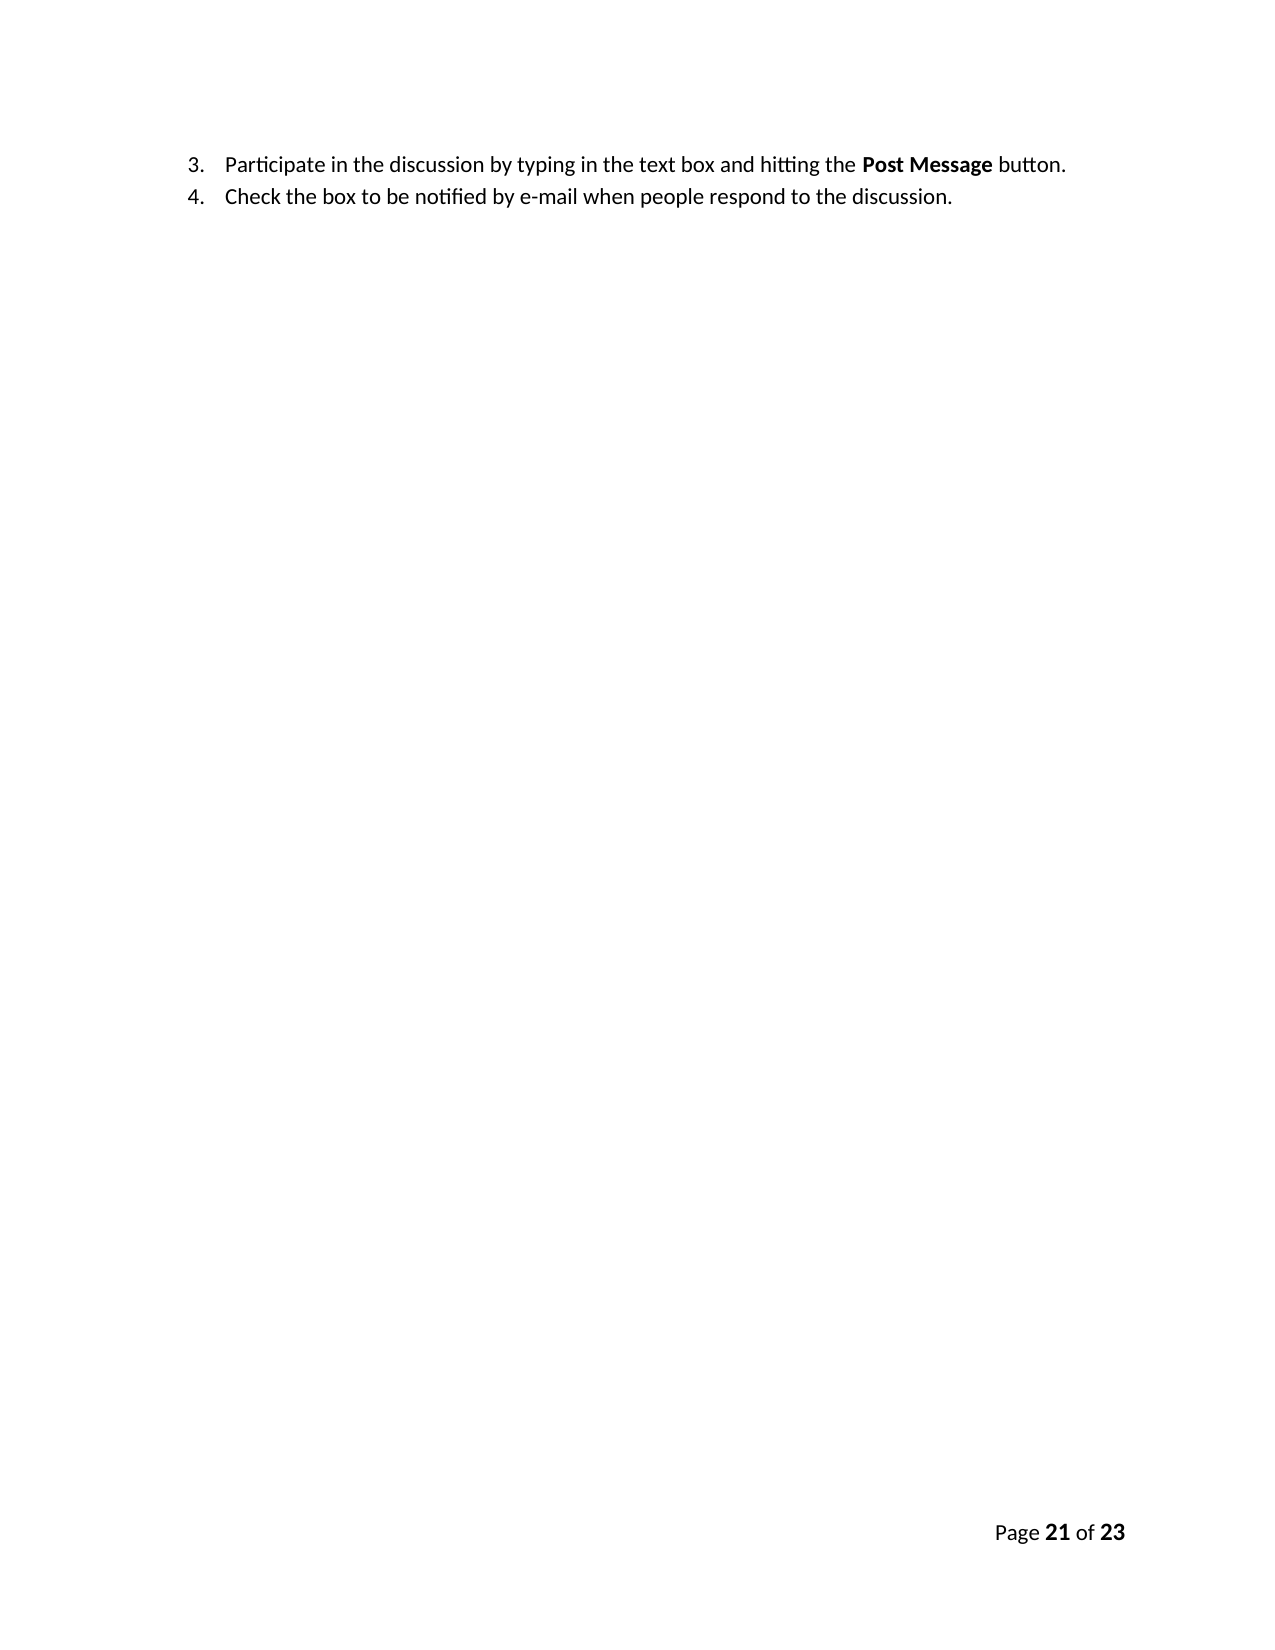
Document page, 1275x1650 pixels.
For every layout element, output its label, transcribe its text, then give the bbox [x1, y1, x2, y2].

list Check the box to be notified by e-mail when people respond to the discussion. [187, 182, 1125, 210]
list Participate in the discussion by typing in the text box and hitting the Post Message button. [187, 150, 1125, 178]
